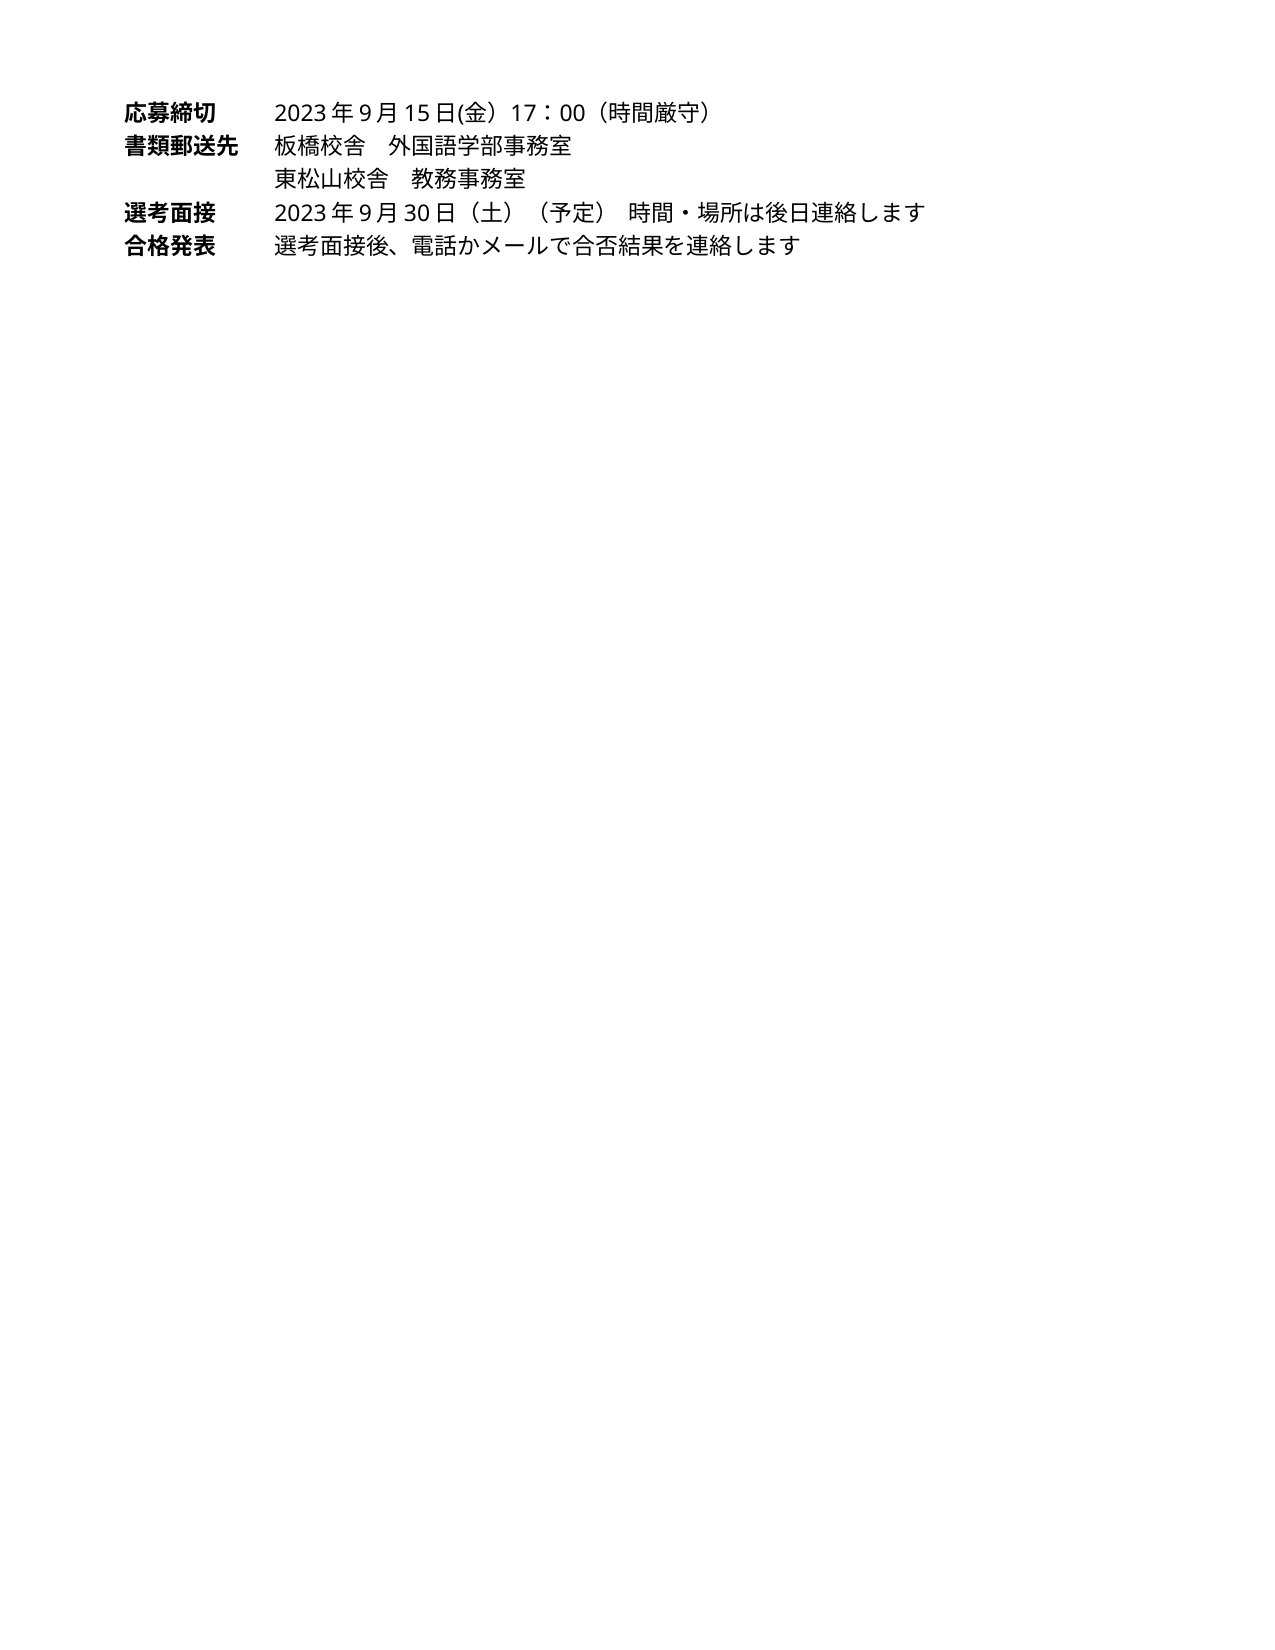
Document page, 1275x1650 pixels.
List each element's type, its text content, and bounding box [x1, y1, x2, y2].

text 合格発表 選考面接後、電話かメールで合否結果を連絡します [124, 228, 1151, 261]
text 応募締切 2023年9月15日(金）17：00（時間厳守） [124, 94, 1151, 128]
text 選考面接 2023年9月30日（土）（予定） 時間・場所は後日連絡します [124, 194, 1151, 228]
text 東松山校舎 教務事務室 [124, 161, 1151, 194]
text 書類郵送先 板橋校舎 外国語学部事務室 [124, 128, 1151, 161]
